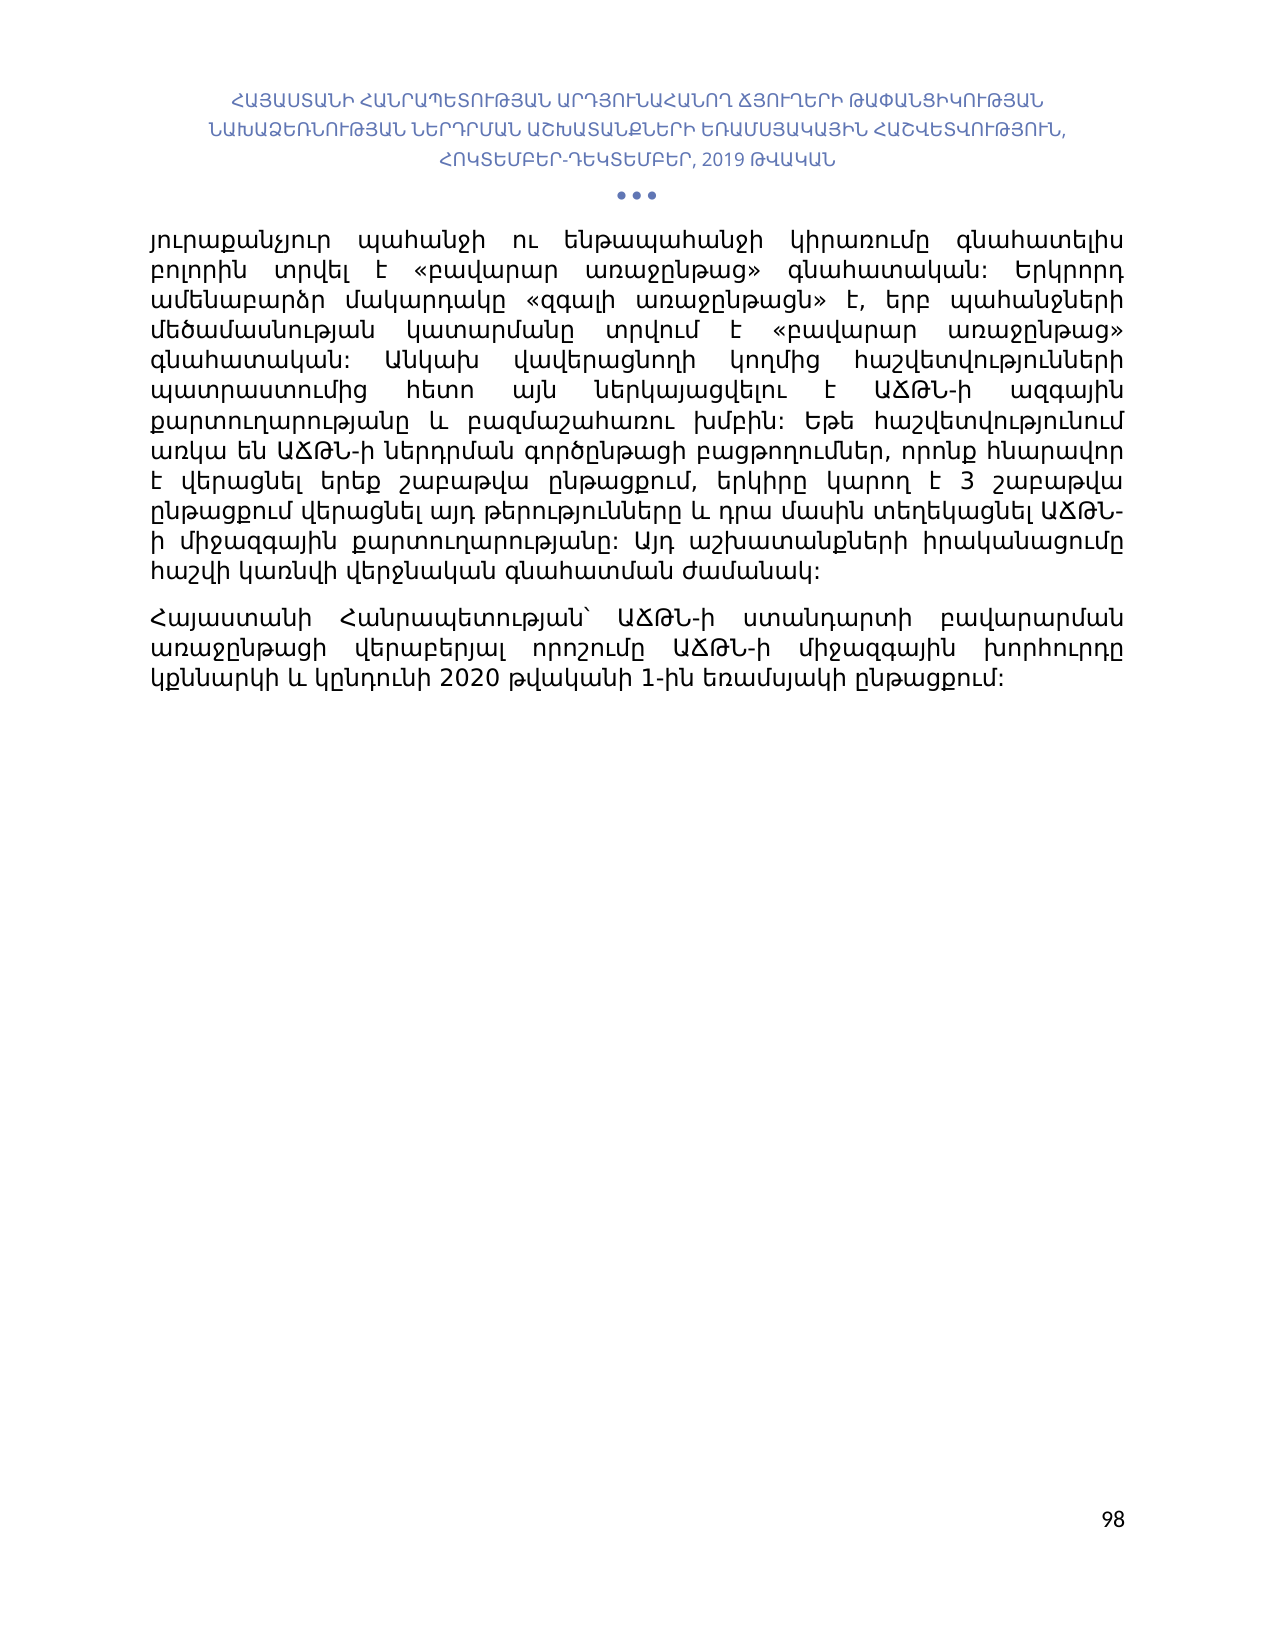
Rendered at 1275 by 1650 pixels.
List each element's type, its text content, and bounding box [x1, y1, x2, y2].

text Հայաստանի Հանրապետության՝ ԱՃԹՆ-ի ստանդարտի բավարարման առաջընթացի վերաբերյալ որոշումը ԱՃԹՆ-ի միջազգային խորհուրդը կքննարկի և կընդունի 2020 թվականի 1-ին եռամսյակի ընթացքում: [150, 604, 1125, 692]
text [150, 226, 1125, 585]
